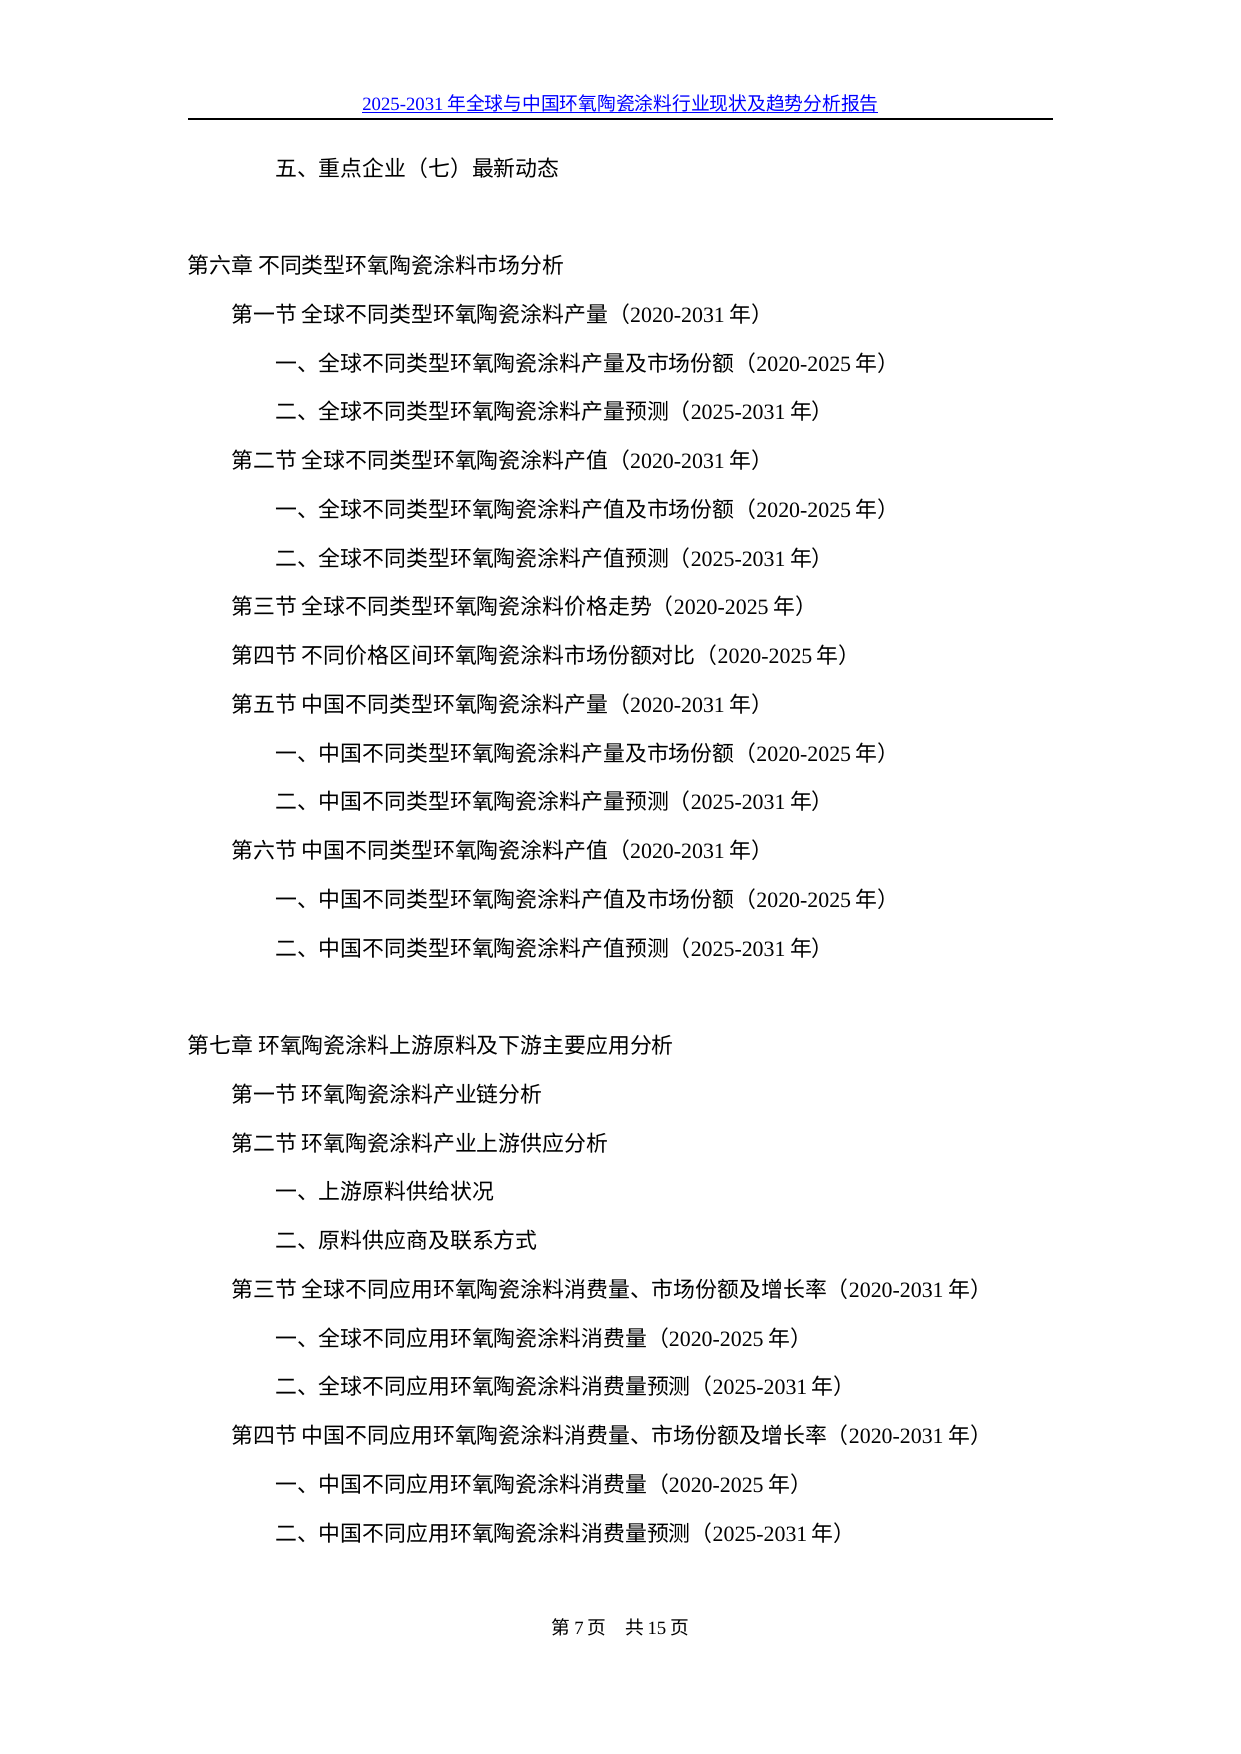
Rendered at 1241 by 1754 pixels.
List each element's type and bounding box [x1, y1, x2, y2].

text [187, 150, 1053, 1548]
